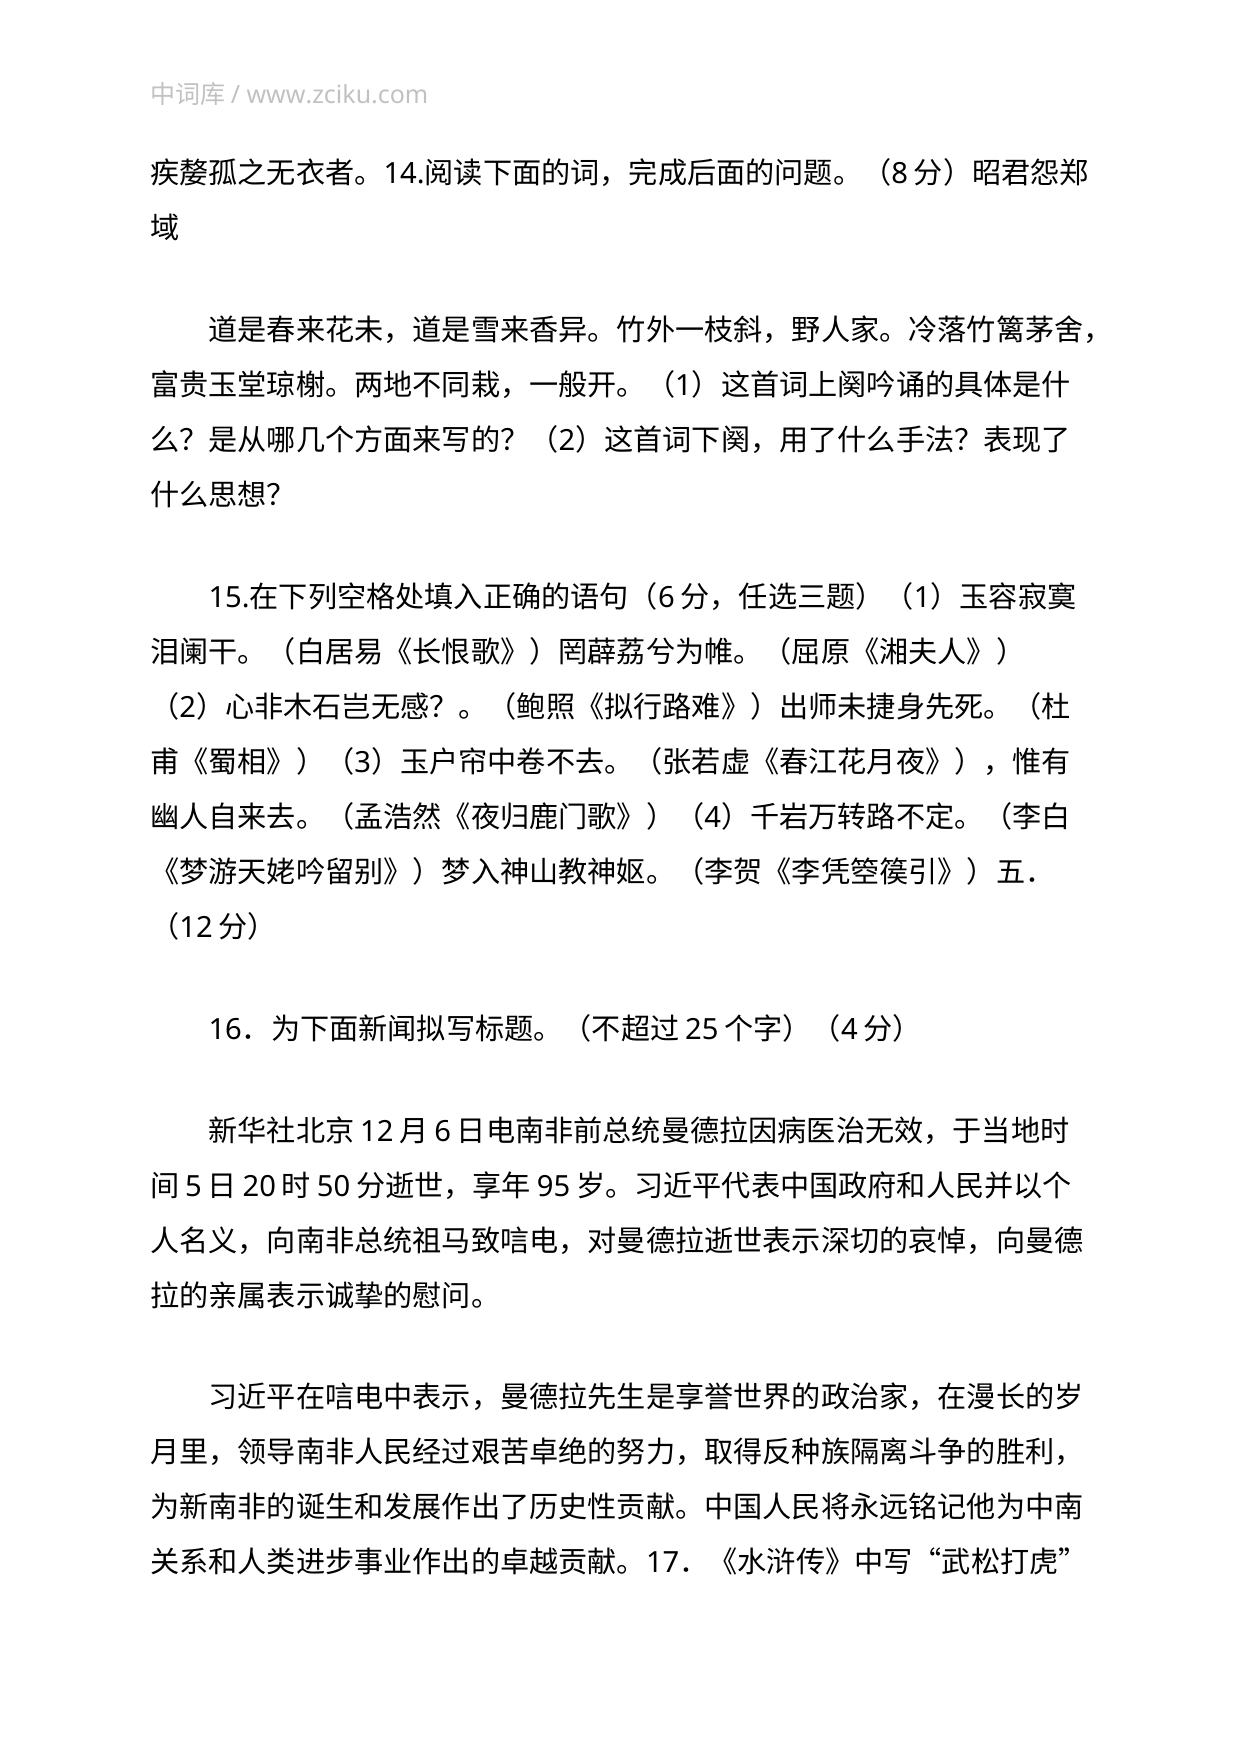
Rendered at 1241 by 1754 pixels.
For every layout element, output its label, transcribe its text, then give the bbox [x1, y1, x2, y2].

text 15.在下列空格处填入正确的语句（6分，任选三题）（1）玉容寂寞泪阑干。（白居易《长恨歌》）罔薜荔兮为帷。（屈原《湘夫人》）（2）心非木石岂无感？。（鲍照《拟行路难》）出师未捷身先死。（杜甫《蜀相》）（3）玉户帘中卷不去。（张若虚《春江花月夜》），惟有幽人自来去。（孟浩然《夜归鹿门歌》）（4）千岩万转路不定。（李白《梦游天姥吟留别》）梦入神山教神妪。（李贺《李凭箜篌引》）五．（12分） [150, 573, 1090, 946]
text 新华社北京12月6日电南非前总统曼德拉因病医治无效，于当地时间5日20时50分逝世，享年95岁。习近平代表中国政府和人民并以个人名义，向南非总统祖马致唁电，对曼德拉逝世表示深切的哀悼，向曼德拉的亲属表示诚挚的慰问。 [150, 1107, 1090, 1314]
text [150, 1374, 1090, 1581]
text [150, 150, 1090, 247]
text 16．为下面新闻拟写标题。（不超过25个字）（4分） [150, 1005, 1090, 1048]
text 道是春来花未，道是雪来香异。竹外一枝斜，野人家。冷落竹篱茅舍，富贵玉堂琼榭。两地不同栽，一般开。（1）这首词上阕吟诵的具体是什么？是从哪几个方面来写的？（2）这首词下阕，用了什么手法？表现了什么思想？ [150, 307, 1090, 514]
